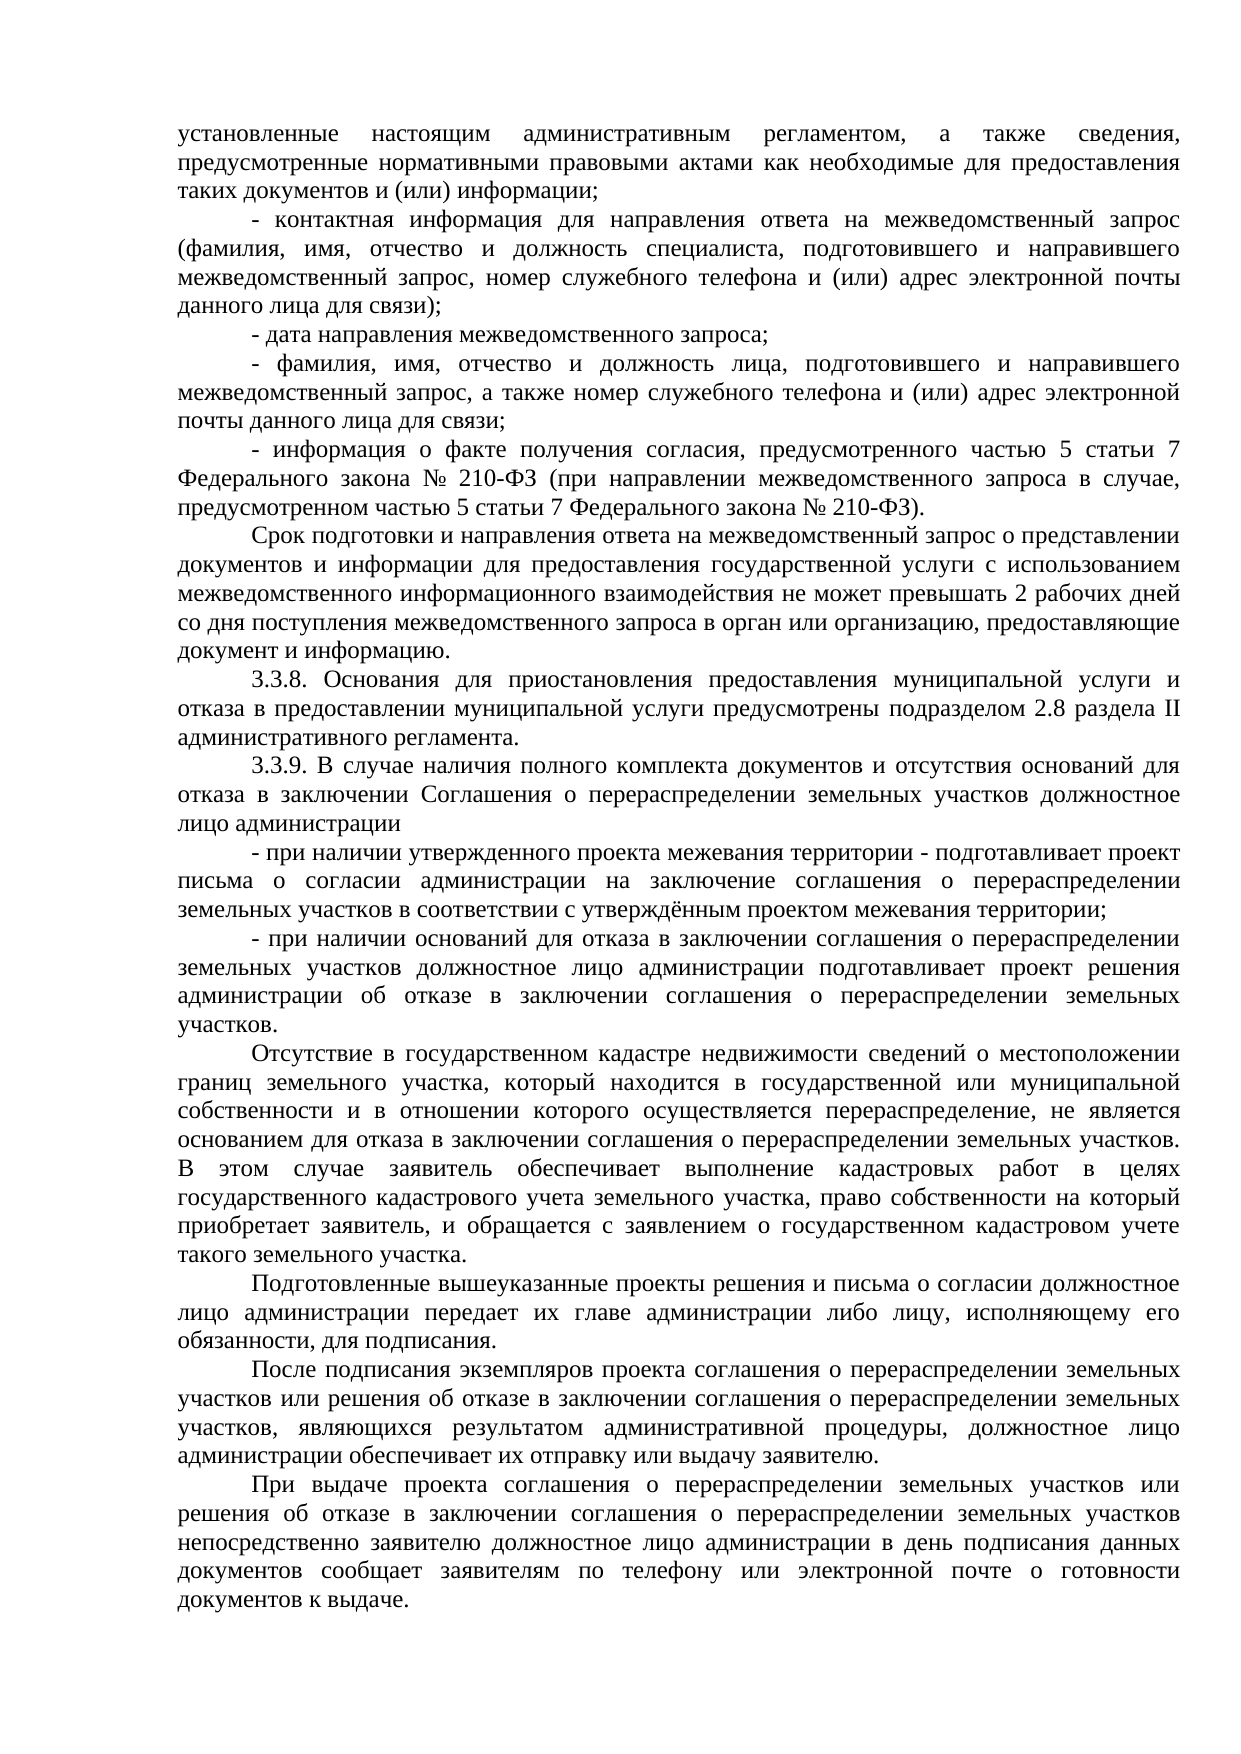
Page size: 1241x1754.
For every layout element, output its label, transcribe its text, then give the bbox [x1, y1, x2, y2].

text - при наличии утвержденного проекта межевания территории - подготавливает проект письма о согласии администрации на заключение соглашения о перераспределении земельных участков в соответствии с утверждённым проектом межевания территории; [177, 837, 1181, 923]
text - фамилия, имя, отчество и должность лица, подготовившего и направившего межведомственный запрос, а также номер служебного телефона и (или) адрес электронной почты данного лица для связи; [177, 348, 1181, 434]
text - контактная информация для направления ответа на межведомственный запрос (фамилия, имя, отчество и должность специалиста, подготовившего и направившего межведомственный запрос, номер служебного телефона и (или) адрес электронной почты данного лица для связи); [177, 204, 1181, 319]
text Срок подготовки и направления ответа на межведомственный запрос о представлении документов и информации для предоставления государственной услуги с использованием межведомственного информационного взаимодействия не может превышать 2 рабочих дней со дня поступления межведомственного запроса в орган или организацию, предоставляющие документ и информацию. [177, 521, 1181, 664]
text Отсутствие в государственном кадастре недвижимости сведений о местоположении границ земельного участка, который находится в государственной или муниципальной собственности и в отношении которого осуществляется перераспределение, не является основанием для отказа в заключении соглашения о перераспределении земельных участков. В этом случае заявитель обеспечивает выполнение кадастровых работ в целях государственного кадастрового учета земельного участка, право собственности на который приобретает заявитель, и обращается с заявлением о государственном кадастровом учете такого земельного участка. [177, 1038, 1181, 1268]
text - при наличии оснований для отказа в заключении соглашения о перераспределении земельных участков должностное лицо администрации подготавливает проект решения администрации об отказе в заключении соглашения о перераспределении земельных участков. [177, 923, 1181, 1038]
text При выдаче проекта соглашения о перераспределении земельных участков или решения об отказе в заключении соглашения о перераспределении земельных участков непосредственно заявителю должностное лицо администрации в день подписания данных документов сообщает заявителям по телефону или электронной почте о готовности документов к выдаче. [177, 1469, 1181, 1613]
text - дата направления межведомственного запроса; [177, 319, 1181, 348]
text Подготовленные вышеуказанные проекты решения и письма о согласии должностное лицо администрации передает их главе администрации либо лицу, исполняющему его обязанности, для подписания. [177, 1268, 1181, 1354]
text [177, 118, 1181, 204]
text После подписания экземпляров проекта соглашения о перераспределении земельных участков или решения об отказе в заключении соглашения о перераспределении земельных участков, являющихся результатом административной процедуры, должностное лицо администрации обеспечивает их отправку или выдачу заявителю. [177, 1354, 1181, 1469]
text - информация о факте получения согласия, предусмотренного частью 5 статьи 7 Федерального закона № 210-ФЗ (при направлении межведомственного запроса в случае, предусмотренном частью 5 статьи 7 Федерального закона № 210-ФЗ). [177, 434, 1181, 521]
text 3.3.8. Основания для приостановления предоставления муниципальной услуги и отказа в предоставлении муниципальной услуги предусмотрены подразделом 2.8 раздела II административного регламента. [177, 664, 1181, 751]
text 3.3.9. В случае наличия полного комплекта документов и отсутствия оснований для отказа в заключении Соглашения о перераспределении земельных участков должностное лицо администрации [177, 751, 1181, 837]
